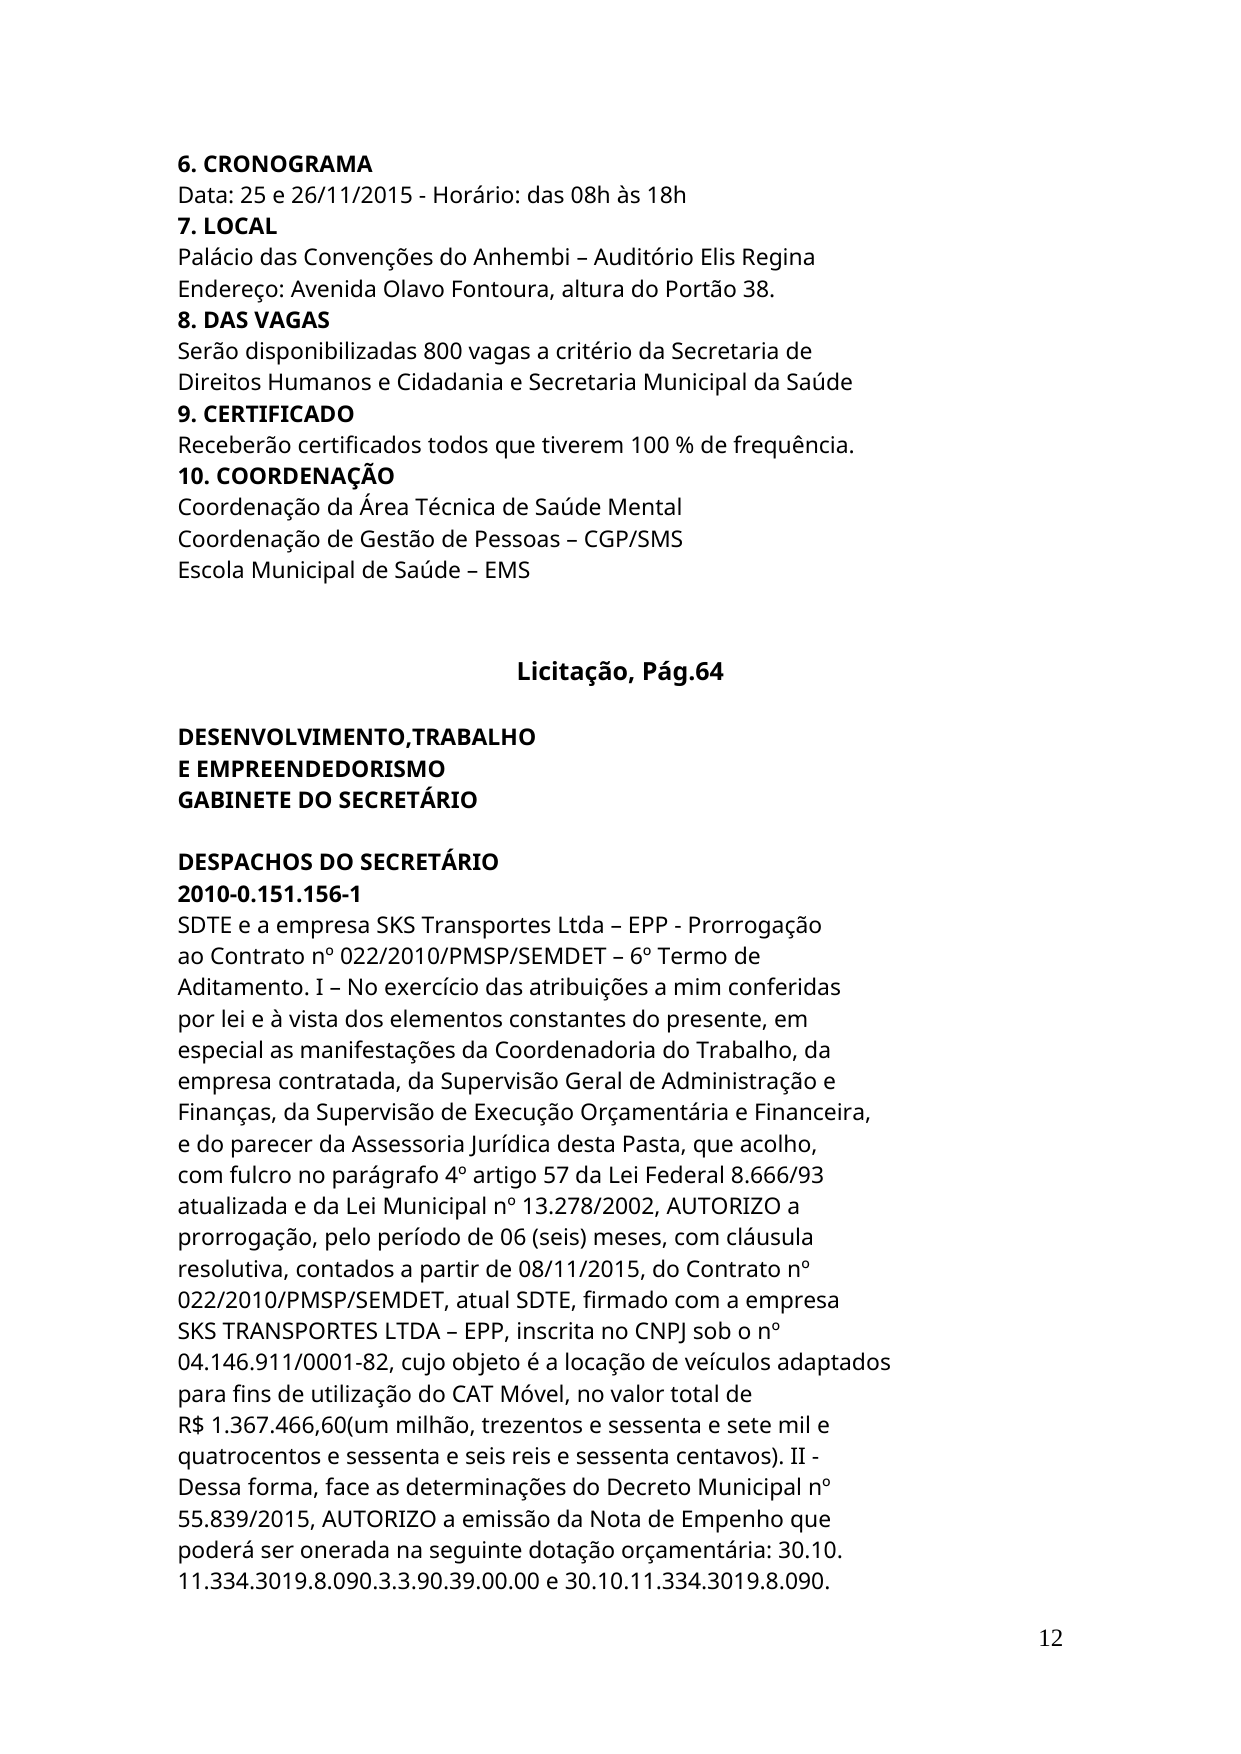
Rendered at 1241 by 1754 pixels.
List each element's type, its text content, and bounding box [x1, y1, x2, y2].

text Serão disponibilizadas 800 vagas a critério da Secretaria de [177, 335, 1063, 366]
text quatrocentos e sessenta e seis reis e sessenta centavos). II - [177, 1440, 1063, 1471]
text 55.839/2015, AUTORIZO a emissão da Nota de Empenho que [177, 1503, 1063, 1534]
text atualizada e da Lei Municipal nº 13.278/2002, AUTORIZO a [177, 1190, 1063, 1221]
text E EMPREENDEDORISMO [177, 753, 1063, 784]
text 022/2010/PMSP/SEMDET, atual SDTE, firmado com a empresa [177, 1284, 1063, 1315]
text e do parecer da Assessoria Jurídica desta Pasta, que acolho, [177, 1128, 1063, 1159]
text especial as manifestações da Coordenadoria do Trabalho, da [177, 1034, 1063, 1065]
text por lei e à vista dos elementos constantes do presente, em [177, 1003, 1063, 1034]
text DESPACHOS DO SECRETÁRIO [177, 846, 1063, 878]
text 10. COORDENAÇÃO [177, 460, 1063, 491]
text Data: 25 e 26/11/2015 - Horário: das 08h às 18h [177, 179, 1063, 210]
text Finanças, da Supervisão de Execução Orçamentária e Financeira, [177, 1096, 1063, 1128]
text resolutiva, contados a partir de 08/11/2015, do Contrato nº [177, 1253, 1063, 1284]
text Endereço: Avenida Olavo Fontoura, altura do Portão 38. [177, 273, 1063, 304]
text 04.146.911/0001-82, cujo objeto é a locação de veículos adaptados [177, 1346, 1063, 1378]
text empresa contratada, da Supervisão Geral de Administração e [177, 1065, 1063, 1096]
text SKS TRANSPORTES LTDA – EPP, inscrita no CNPJ sob o nº [177, 1315, 1063, 1346]
text Escola Municipal de Saúde – EMS [177, 554, 1063, 585]
text 11.334.3019.8.090.3.3.90.39.00.00 e 30.10.11.334.3019.8.090. [177, 1565, 1063, 1596]
text poderá ser onerada na seguinte dotação orçamentária: 30.10. [177, 1534, 1063, 1565]
text 6. CRONOGRAMA [177, 148, 1063, 179]
text Aditamento. I – No exercício das atribuições a mim conferidas [177, 971, 1063, 1003]
text 2010-0.151.156-1 [177, 878, 1063, 909]
text R$ 1.367.466,60(um milhão, trezentos e sessenta e sete mil e [177, 1409, 1063, 1440]
text 7. LOCAL [177, 210, 1063, 241]
text prorrogação, pelo período de 06 (seis) meses, com cláusula [177, 1221, 1063, 1253]
text ao Contrato nº 022/2010/PMSP/SEMDET – 6º Termo de [177, 940, 1063, 971]
text 8. DAS VAGAS [177, 304, 1063, 335]
text com fulcro no parágrafo 4º artigo 57 da Lei Federal 8.666/93 [177, 1159, 1063, 1190]
text para fins de utilização do CAT Móvel, no valor total de [177, 1378, 1063, 1409]
text 9. CERTIFICADO [177, 398, 1063, 429]
text SDTE e a empresa SKS Transportes Ltda – EPP - Prorrogação [177, 909, 1063, 940]
text Palácio das Convenções do Anhembi – Auditório Elis Regina [177, 241, 1063, 273]
text GABINETE DO SECRETÁRIO [177, 784, 1063, 815]
text Licitação, Pág.64 [177, 653, 1063, 687]
text Receberão certificados todos que tiverem 100 % de frequência. [177, 429, 1063, 460]
text Direitos Humanos e Cidadania e Secretaria Municipal da Saúde [177, 366, 1063, 398]
text Coordenação de Gestão de Pessoas – CGP/SMS [177, 523, 1063, 554]
text Dessa forma, face as determinações do Decreto Municipal nº [177, 1471, 1063, 1503]
text Coordenação da Área Técnica de Saúde Mental [177, 491, 1063, 523]
text DESENVOLVIMENTO,TRABALHO [177, 721, 1063, 753]
